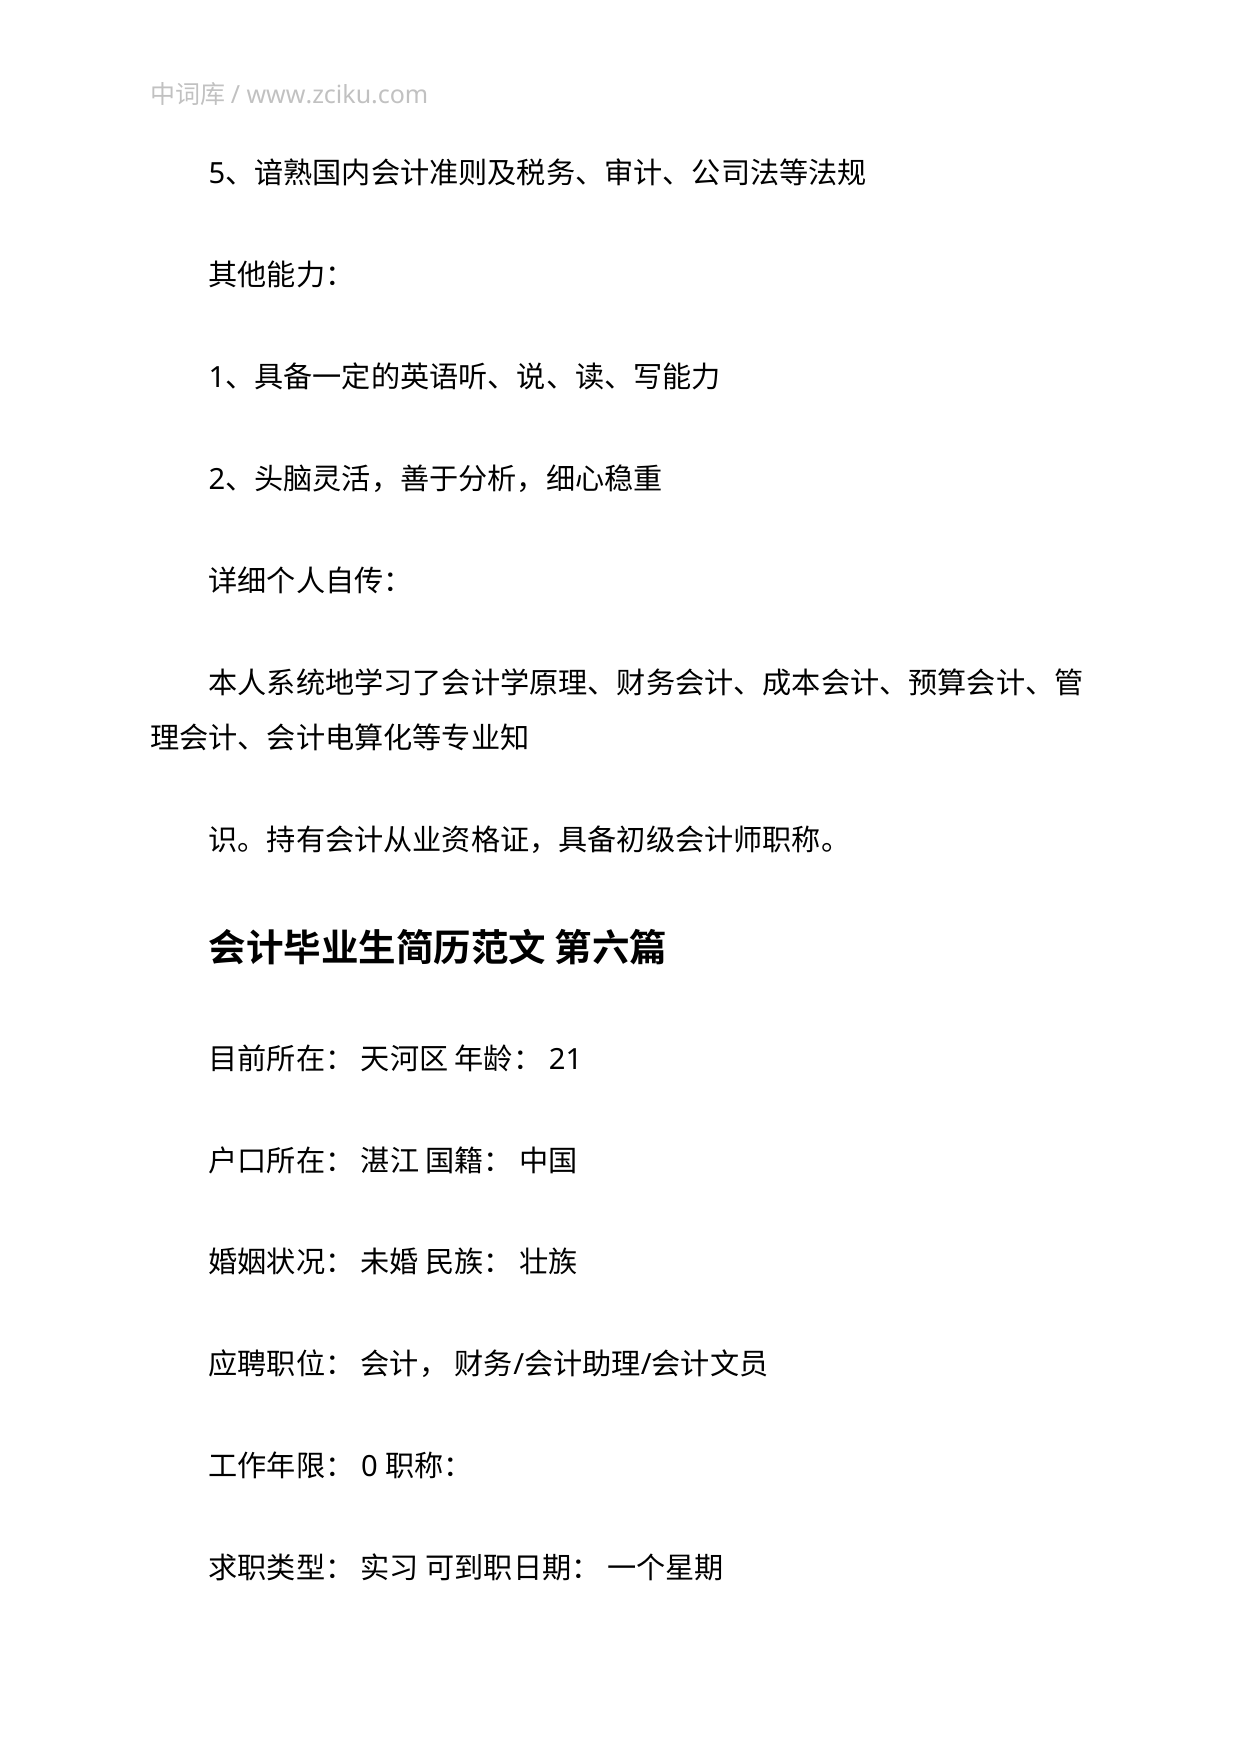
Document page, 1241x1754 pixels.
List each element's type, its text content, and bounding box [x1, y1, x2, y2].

text 本人系统地学习了会计学原理、财务会计、成本会计、预算会计、管理会计、会计电算化等专业知 [150, 659, 1090, 757]
text 其他能力： [150, 252, 1090, 294]
text 识。持有会计从业资格证，具备初级会计师职称。 [150, 816, 1090, 858]
text 目前所在： 天河区 年龄： 21 [150, 1035, 1090, 1078]
text 会计毕业生简历范文 第六篇 [150, 918, 1090, 972]
text 2、头脑灵活，善于分析，细心稳重 [150, 456, 1090, 498]
text 户口所在： 湛江 国籍： 中国 [150, 1137, 1090, 1179]
text 婚姻状况： 未婚 民族： 壮族 [150, 1239, 1090, 1281]
text 应聘职位： 会计， 财务/会计助理/会计文员 [150, 1341, 1090, 1383]
text 1、具备一定的英语听、说、读、写能力 [150, 354, 1090, 396]
text 工作年限： 0 职称： [150, 1443, 1090, 1485]
text 详细个人自传： [150, 558, 1090, 600]
text 求职类型： 实习 可到职日期： 一个星期 [150, 1545, 1090, 1587]
text 5、谙熟国内会计准则及税务、审计、公司法等法规 [150, 150, 1090, 192]
